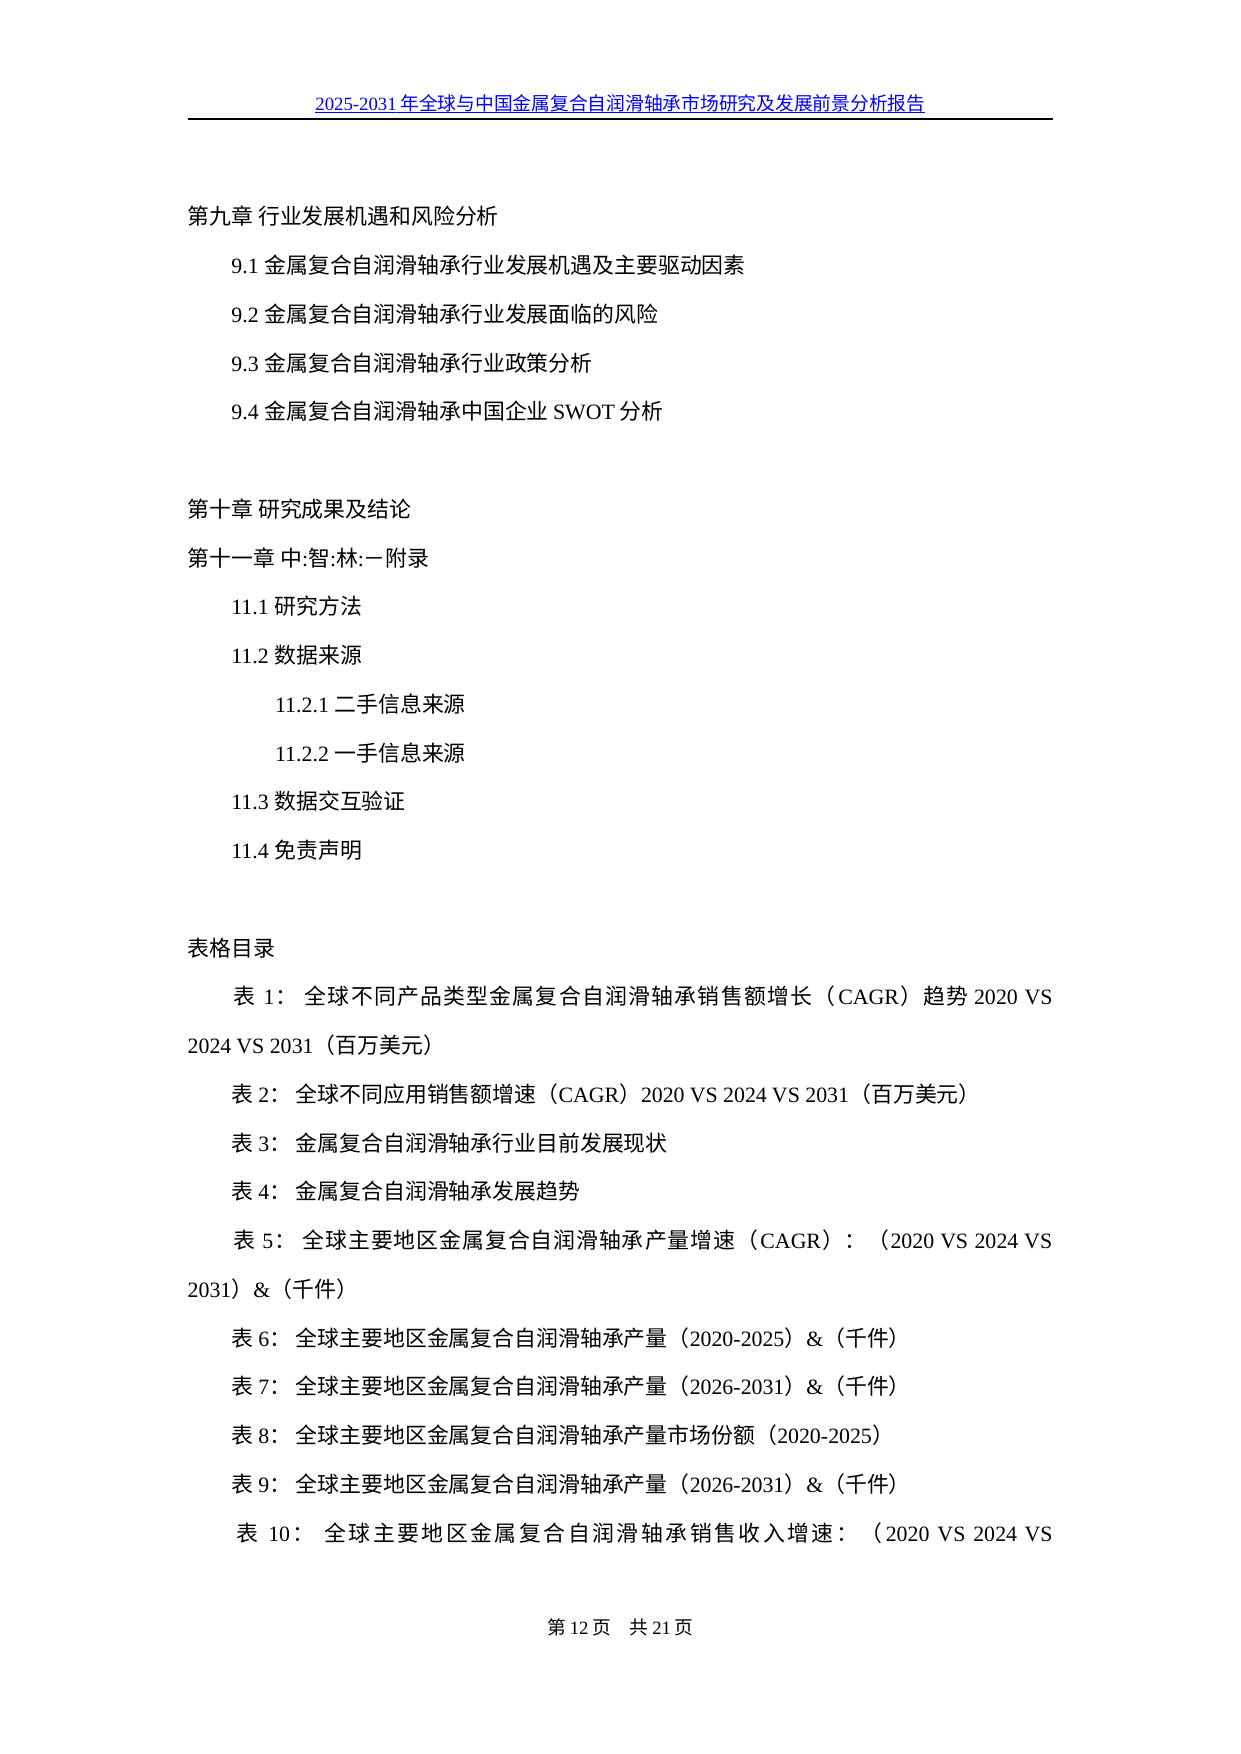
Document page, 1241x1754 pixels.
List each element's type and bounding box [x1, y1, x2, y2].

text [187, 150, 1053, 1548]
